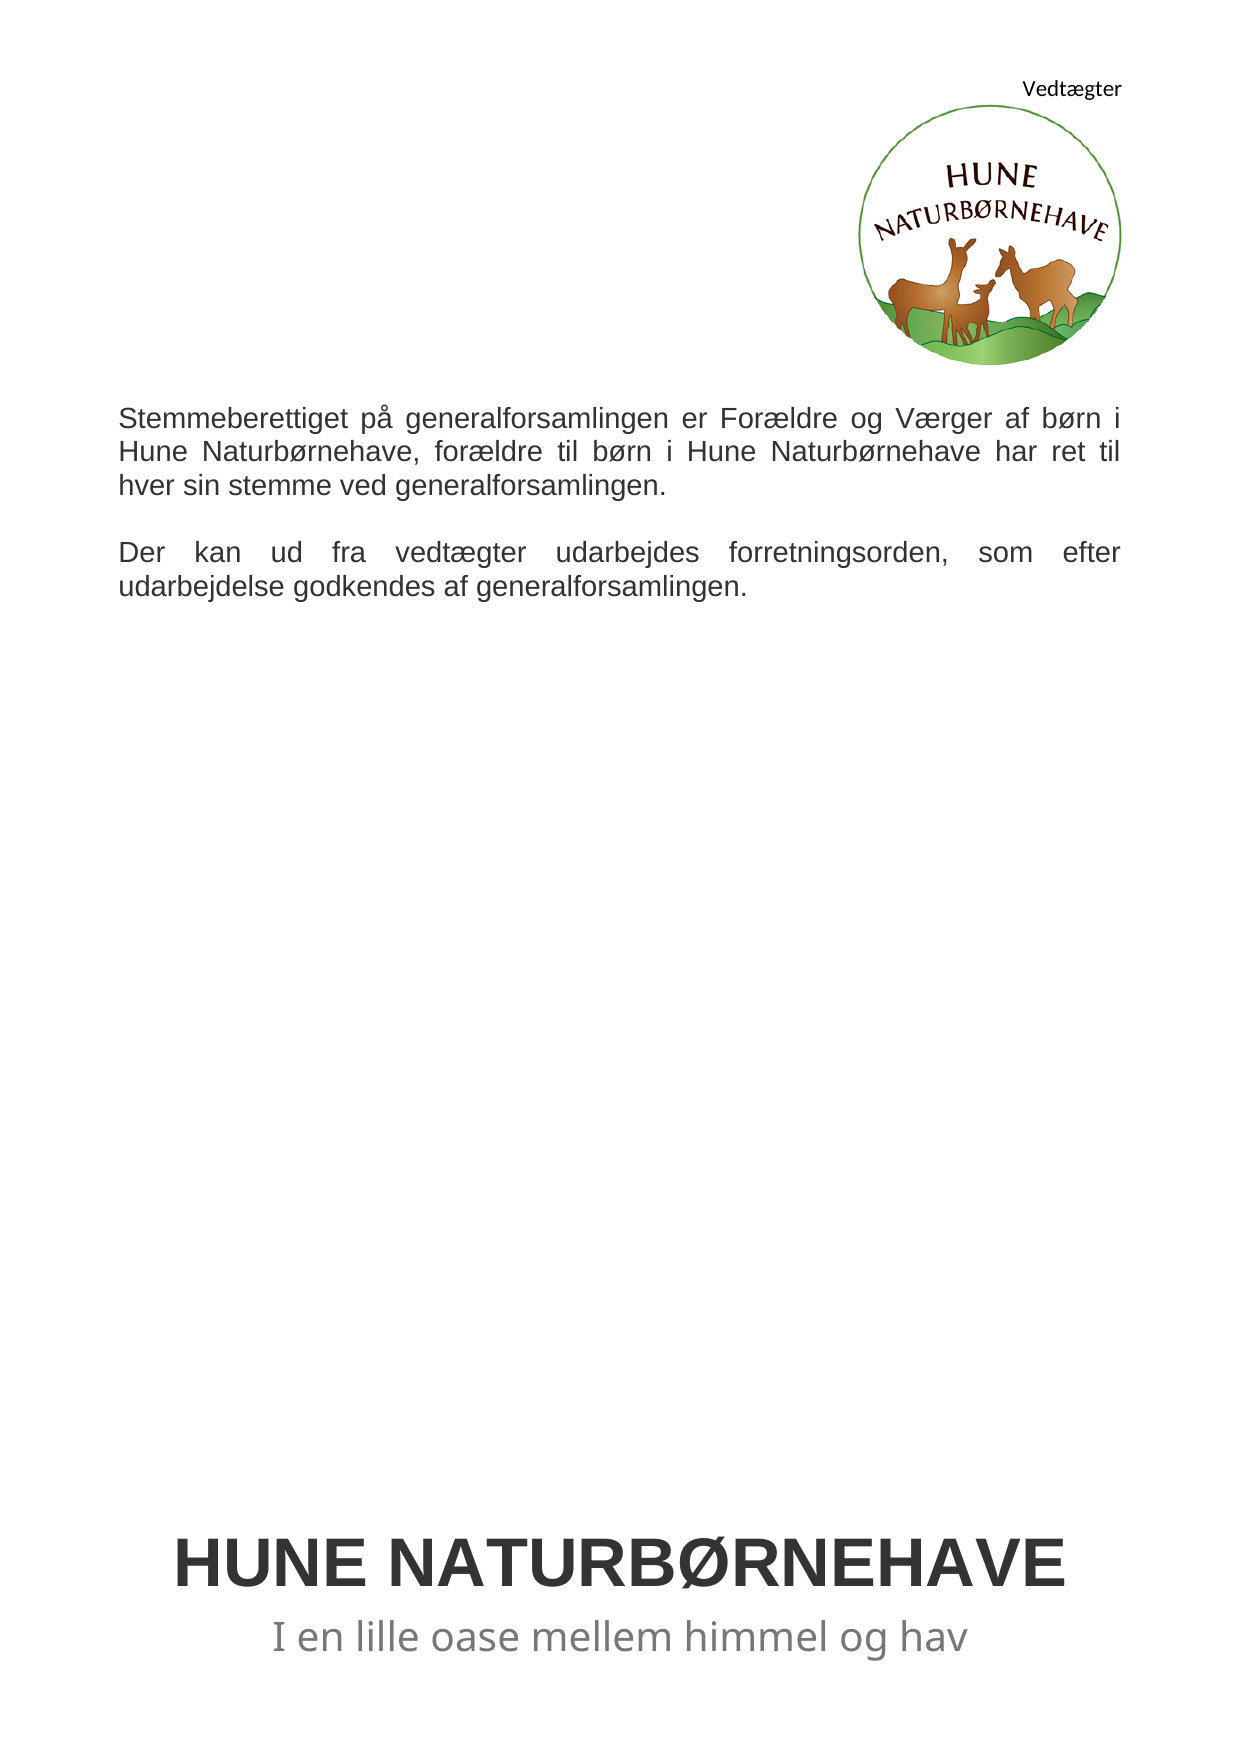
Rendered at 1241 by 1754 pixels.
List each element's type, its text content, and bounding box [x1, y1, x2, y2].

picture [855, 101, 1123, 368]
text Der kan ud fra vedtægter udarbejdes forretningsorden, som efter udarbejdelse godkendes af generalforsamlingen. [118, 535, 1122, 602]
text Stemmeberettiget på generalforsamlingen er Forældre og Værger af børn i Hune Naturbørnehave, forældre til børn i Hune Naturbørnehave har ret til hver sin stemme ved generalforsamlingen. [118, 401, 1122, 502]
